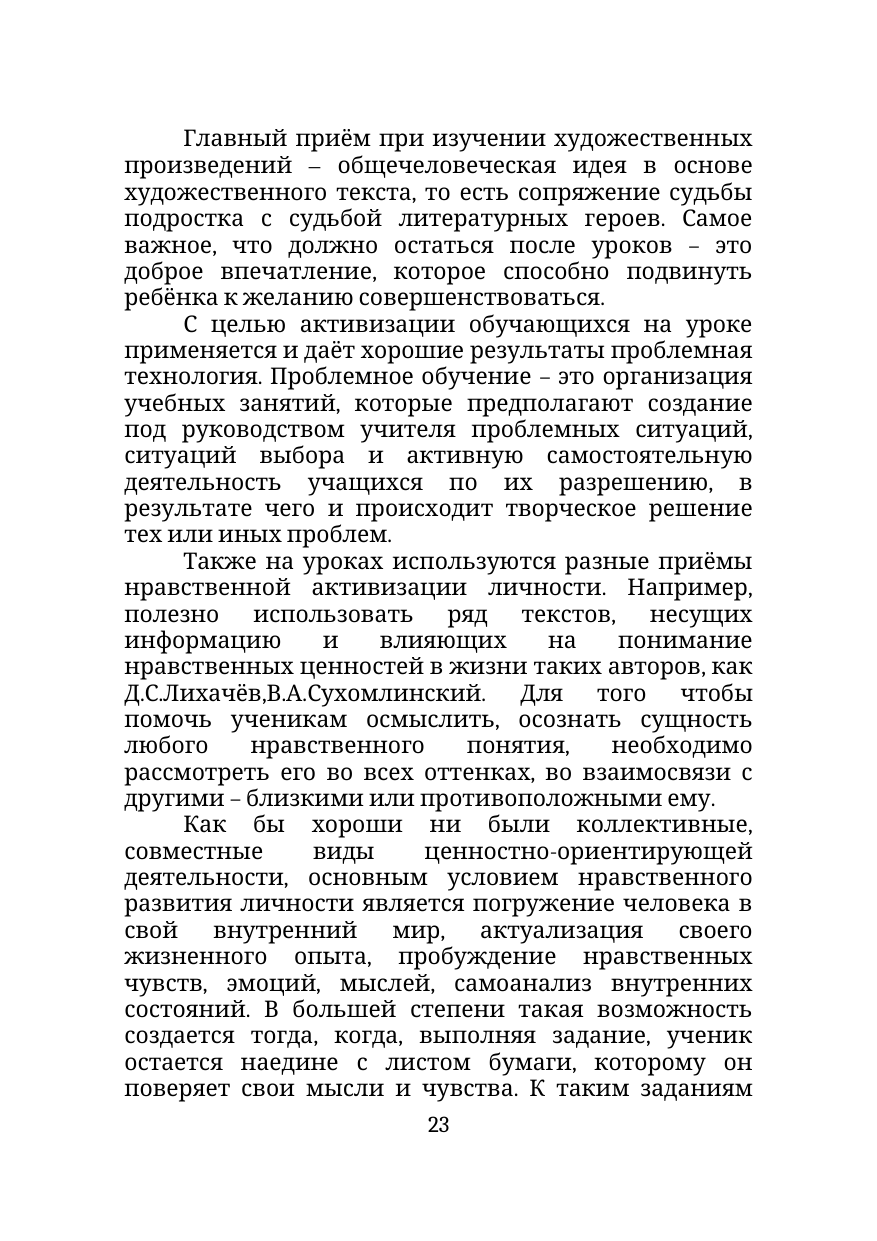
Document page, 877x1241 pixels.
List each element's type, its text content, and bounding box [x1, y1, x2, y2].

text Главный приём при изучении художественных произведений – общечеловеческая идея в основе художественного текста, то есть сопряжение судьбы подростка с судьбой литературных героев. Самое важное, что должно остаться после уроков – это доброе впечатление, которое способно подвинуть ребёнка к желанию совершенствоваться. [124, 126, 753, 311]
text С целью активизации обучающихся на уроке применяется и даёт хорошие результаты проблемная технология. Проблемное обучение – это организация учебных занятий, которые предполагают создание под руководством учителя проблемных ситуаций, ситуаций выбора и активную самостоятельную деятельность учащихся по их разрешению, в результате чего и происходит творческое решение тех или иных проблем. [124, 311, 753, 549]
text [124, 812, 753, 1102]
text Также на уроках используются разные приёмы нравственной активизации личности. Например, полезно использовать ряд текстов, несущих информацию и влияющих на понимание нравственных ценностей в жизни таких авторов, как Д.С.Лихачёв,В.А.Сухомлинский. Для того чтобы помочь ученикам осмыслить, осознать сущность любого нравственного понятия, необходимо рассмотреть его во всех оттенках, во взаимосвязи с другими – близкими или противоположными ему. [124, 549, 753, 812]
